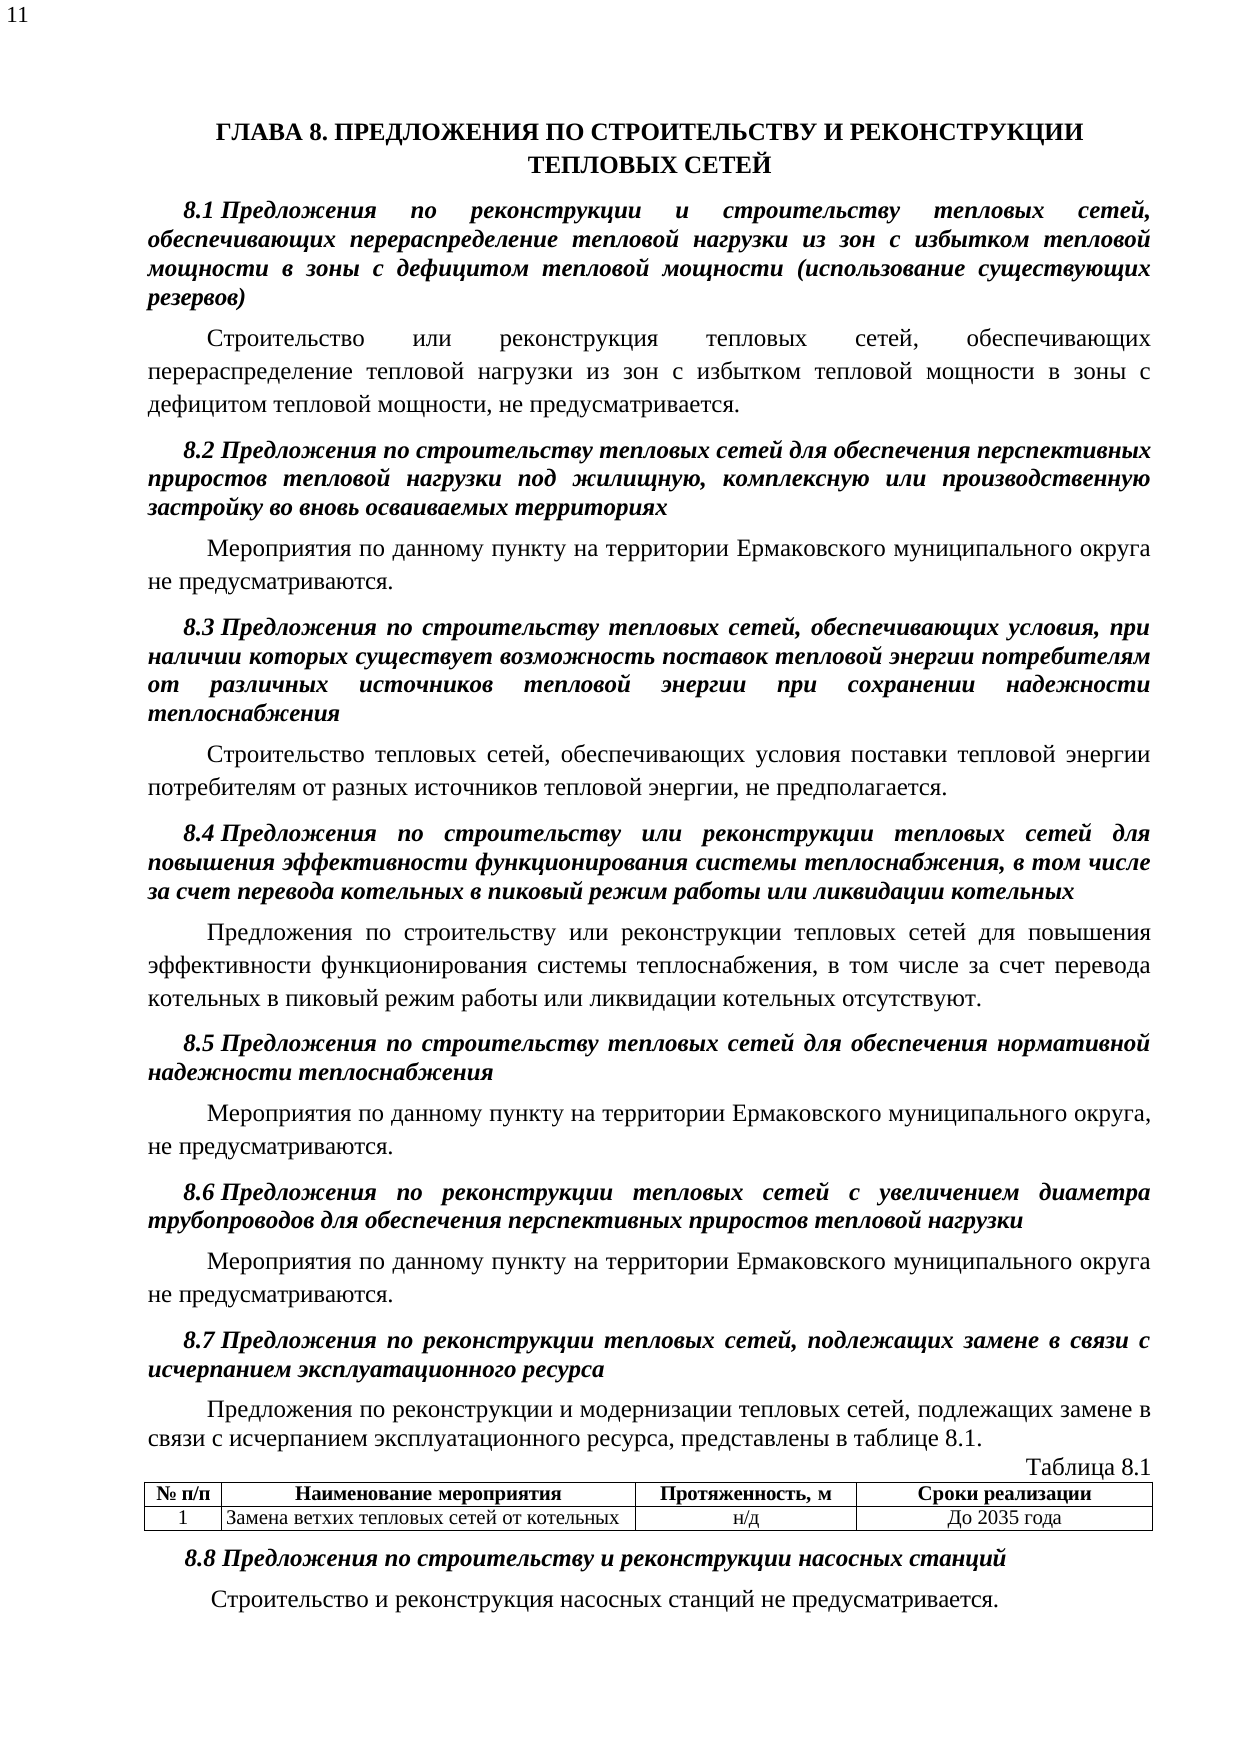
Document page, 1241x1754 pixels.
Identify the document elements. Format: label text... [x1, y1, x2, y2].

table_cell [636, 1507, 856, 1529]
subtitle Предложения по строительству тепловых сетей, обеспечивающих условия, при наличии которых существует возможность поставок тепловой энергии потребителям от различных источников тепловой энергии при сохранении надежности теплоснабжения [148, 612, 1151, 727]
subtitle Предложения по реконструкции и строительству тепловых сетей, обеспечивающих перераспределение тепловой нагрузки из зон с избытком тепловой мощности в зоны с дефицитом тепловой мощности (использование существующих резервов) [148, 196, 1152, 311]
text Предложения по строительству или реконструкции тепловых сетей для повышения эффективности функционирования системы теплоснабжения, в том числе за счет перевода котельных в пиковый режим работы или ликвидации котельных отсутствуют. [148, 917, 1152, 1012]
subtitle ГЛАВА 8. ПРЕДЛОЖЕНИЯ ПО СТРОИТЕЛЬСТВУ И РЕКОНСТРУКЦИИ ТЕПЛОВЫХ СЕТЕЙ [216, 117, 1166, 179]
subtitle Предложения по реконструкции тепловых сетей, подлежащих замене в связи с исчерпанием эксплуатационного ресурса [148, 1325, 1151, 1382]
subtitle Предложения по строительству тепловых сетей для обеспечения нормативной надежности теплоснабжения [148, 1028, 1151, 1086]
text Строительство тепловых сетей, обеспечивающих условия поставки тепловой энергии потребителям от разных источников тепловой энергии, не предполагается. [148, 739, 1151, 801]
subtitle Предложения по строительству и реконструкции насосных станций [133, 1543, 1007, 1571]
text Мероприятия по данному пункту на территории Ермаковского муниципального округа не предусматриваются. [148, 533, 1152, 595]
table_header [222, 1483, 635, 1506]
text Мероприятия по данному пункту на территории Ермаковского муниципального округа, не предусматриваются. [148, 1098, 1152, 1160]
subtitle Предложения по реконструкции тепловых сетей с увеличением диаметра трубопроводов для обеспечения перспективных приростов тепловой нагрузки [148, 1177, 1151, 1234]
text Предложения по реконструкции и модернизации тепловых сетей, подлежащих замене в связи с исчерпанием эксплуатационного ресурса, представлены в таблице 8.1. [148, 1394, 1151, 1452]
subtitle Предложения по строительству тепловых сетей для обеспечения перспективных приростов тепловой нагрузки под жилищную, комплексную или производственную застройку во вновь осваиваемых территориях [148, 435, 1152, 521]
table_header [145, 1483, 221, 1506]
subtitle Предложения по строительству или реконструкции тепловых сетей для повышения эффективности функционирования системы теплоснабжения, в том числе за счет перевода котельных в пиковый режим работы или ликвидации котельных [148, 818, 1152, 904]
text Таблица 8.1 [133, 1452, 1152, 1481]
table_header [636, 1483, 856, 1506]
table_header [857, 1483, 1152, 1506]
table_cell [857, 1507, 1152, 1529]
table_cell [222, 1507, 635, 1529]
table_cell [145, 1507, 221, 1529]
text Мероприятия по данному пункту на территории Ермаковского муниципального округа не предусматриваются. [148, 1246, 1152, 1308]
text Строительство и реконструкция насосных станций не предусматривается. [133, 1584, 999, 1612]
text Строительство или реконструкция тепловых сетей, обеспечивающих перераспределение тепловой нагрузки из зон с избытком тепловой мощности в зоны с дефицитом тепловой мощности, не предусматривается. [148, 323, 1152, 418]
